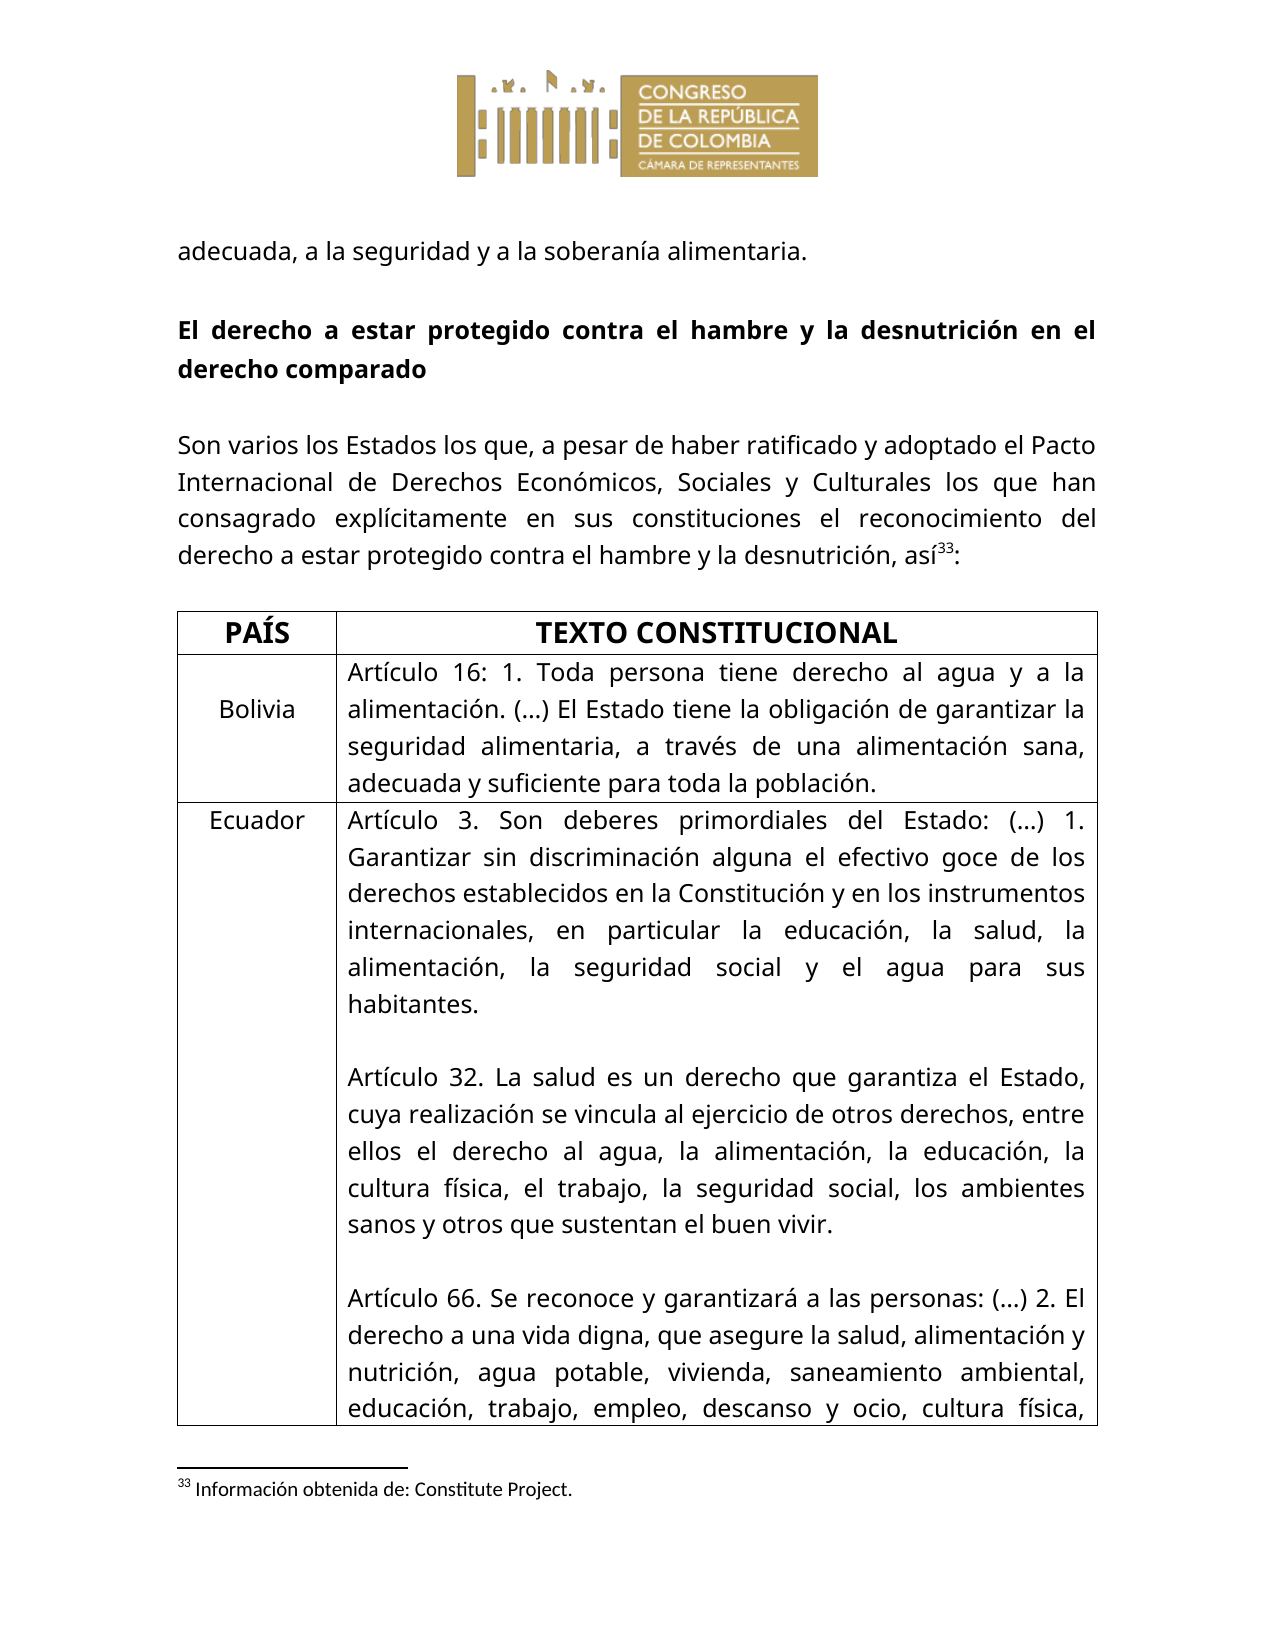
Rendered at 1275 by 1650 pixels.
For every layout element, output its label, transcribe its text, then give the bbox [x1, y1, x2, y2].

table_cell Ecuador [178, 803, 336, 1425]
table_header TEXTO CONSTITUCIONAL [337, 612, 1097, 654]
table_cell Bolivia [178, 655, 336, 802]
picture [457, 70, 818, 177]
table_header PAÍS [178, 612, 336, 654]
text El derecho a estar protegido contra el hambre y la desnutrición en el derecho comparado [177, 312, 1098, 386]
text Son varios los Estados los que, a pesar de haber ratificado y adoptado el Pacto Internacional de Derechos Económicos, Sociales y Culturales los que han consagrado explícitamente en sus constituciones el reconocimiento del derecho a estar protegido contra el hambre y la desnutrición, así: [177, 427, 1098, 572]
table_cell Artículo 16: 1. Toda persona tiene derecho al agua y a la alimentación. (…) El Estado tiene la obligación de garantizar la seguridad alimentaria, a través de una alimentación sana, adecuada y suficiente para toda la población. [337, 655, 1097, 802]
